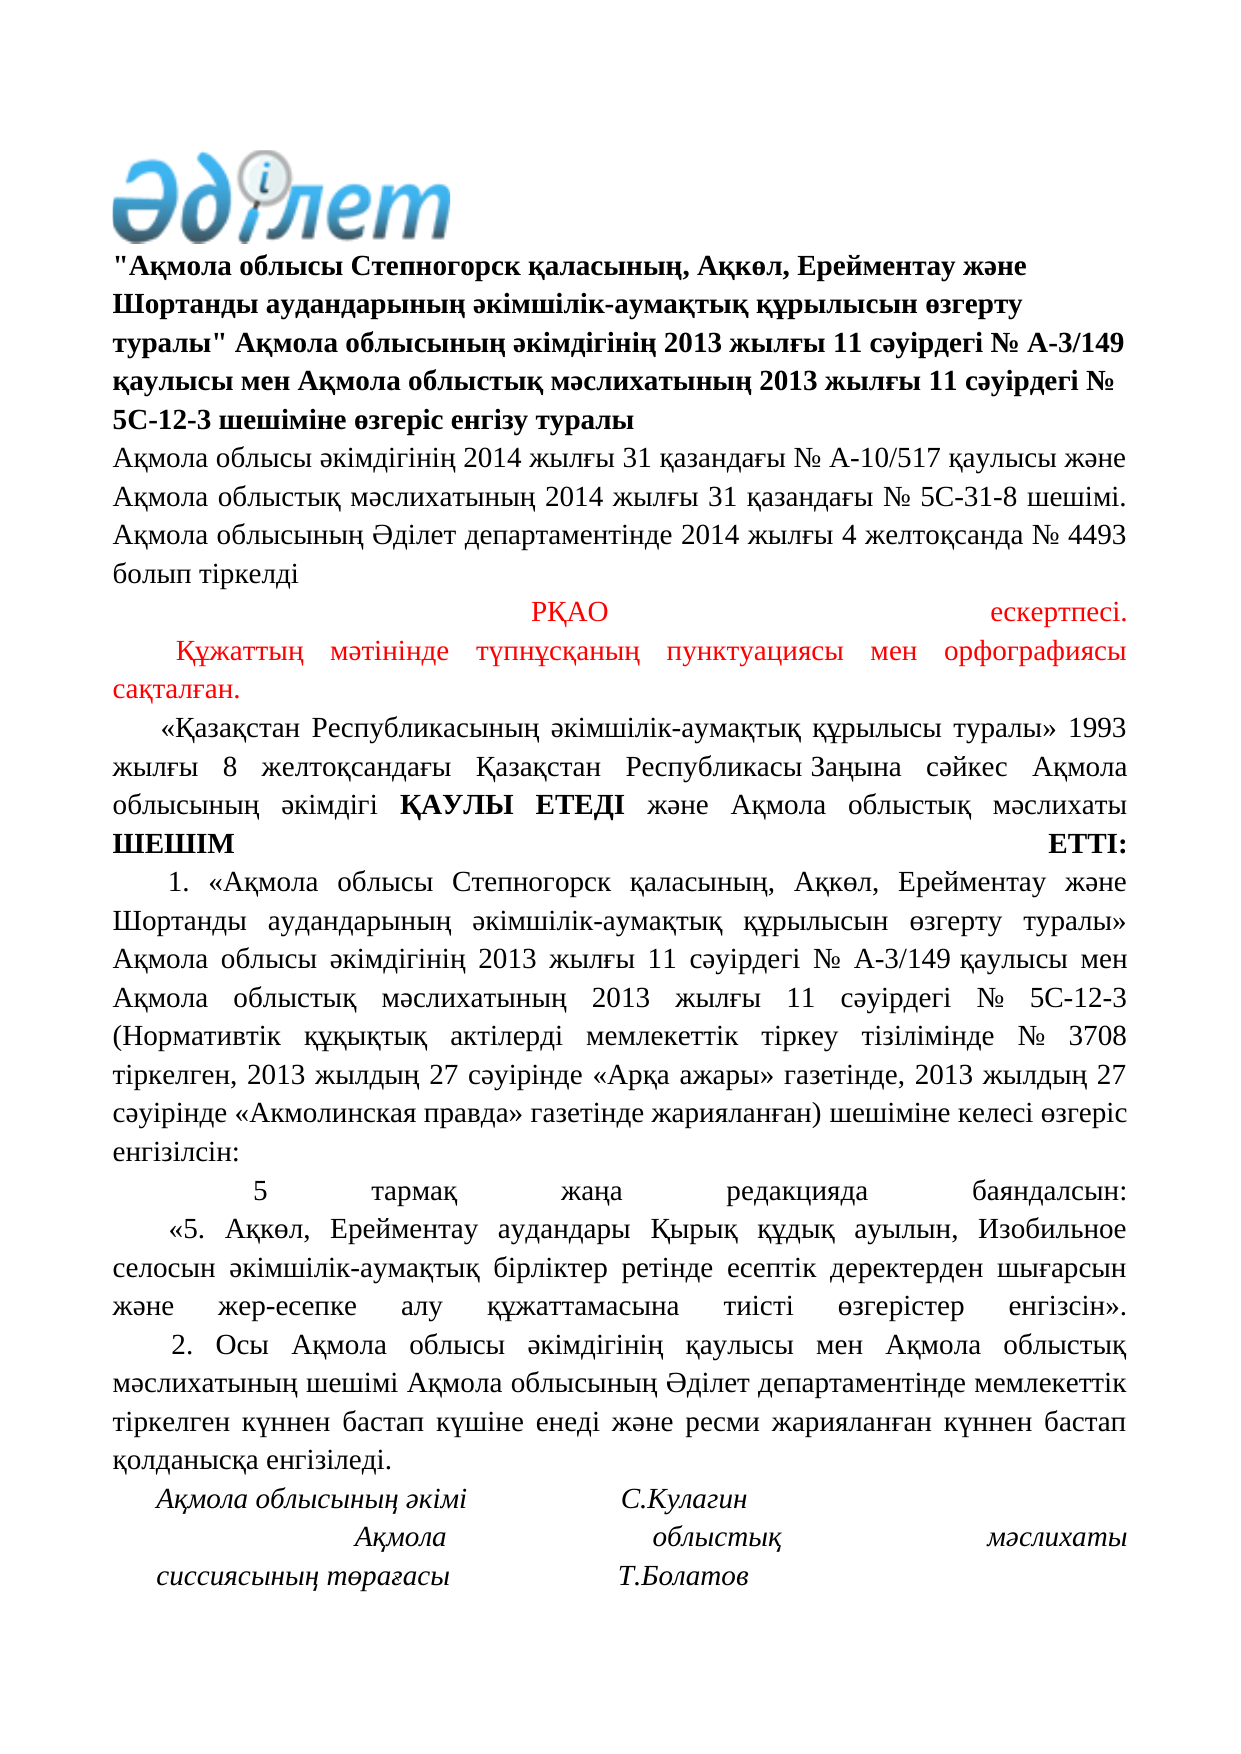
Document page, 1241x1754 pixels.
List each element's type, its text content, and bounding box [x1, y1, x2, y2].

text Ақмола облысының әкімі С.Кулагин [112, 1481, 1128, 1514]
text Ақмола облысы әкімдігінің 2014 жылғы 31 қазандағы № А-10/517 қаулысы және Ақмола облыстық мәслихатының 2014 жылғы 31 қазандағы № 5С-31-8 шешімі. Ақмола облысының Әділет департаментінде 2014 жылғы 4 желтоқсанда № 4493 болып тіркелді [112, 440, 1128, 589]
text «Қазақстан Республикасының әкiмшiлiк-аумақтық құрылысы туралы» 1993 жылғы 8 желтоқсандағы Қазақстан Республикасы Заңына сәйкес Ақмола облысының әкімдігі ҚАУЛЫ ЕТЕДІ және Ақмола облыстық мәслихаты ШЕШІМ ЕТТІ: 1. «Ақмола облысы Степногорск қаласының, Ақкөл, Ерейментау және Шортанды аудандарының әкімшілік-аумақтық құрылысын өзгерту туралы» Ақмола облысы әкімдігінің 2013 жылғы 11 сәуірдегі № А-3/149 қаулысы мен Ақмола облыстық мәслихатының 2013 жылғы 11 сәуірдегі № 5С-12-3 (Нормативтік құқықтық актілерді мемлекеттік тіркеу тізілімінде № 3708 тіркелген, 2013 жылдың 27 сәуірінде «Арқа ажары» газетінде, 2013 жылдың 27 сәуірінде «Акмолинская правда» газетінде жарияланған) шешіміне келесі өзгеріс енгізілсін: 5 тармақ жаңа редакцияда баяндалсын: «5. Ақкөл, Ерейментау аудандары Қырық құдық ауылын, Изобильное селосын әкімшілік-аумақтық бірліктер ретінде есептік деректерден шығарсын және жер-есепке алу құжаттамасына тиісті өзгерістер енгізсін». 2. Осы Ақмола облысы әкімдігінің қаулысы мен Ақмола облыстық мәслихатының шешімі Ақмола облысының Әділет департаментінде мемлекеттік тіркелген күннен бастап күшіне енеді және ресми жарияланған күннен бастап қолданысқа енгізіледі. [112, 710, 1128, 1476]
text "Ақмола облысы Степногорск қаласының, Ақкөл, Ерейментау және Шортанды аудандарының әкімшілік-аумақтық құрылысын өзгерту туралы" Ақмола облысының әкімдігінің 2013 жылғы 11 сәуірдегі № А-3/149 қаулысы мен Ақмола облыстық мәслихатының 2013 жылғы 11 сәуірдегі № 5С-12-3 шешіміне өзгеріс енгізу туралы [112, 248, 1128, 435]
text РҚАО ескертпесі. Құжаттың мәтінінде түпнұсқаның пунктуациясы мен орфографиясы сақталған. [112, 594, 1128, 705]
text Ақмола облыстық мәслихаты сиссиясының төрағасы Т.Болатов [112, 1519, 1128, 1592]
picture [112, 150, 451, 244]
